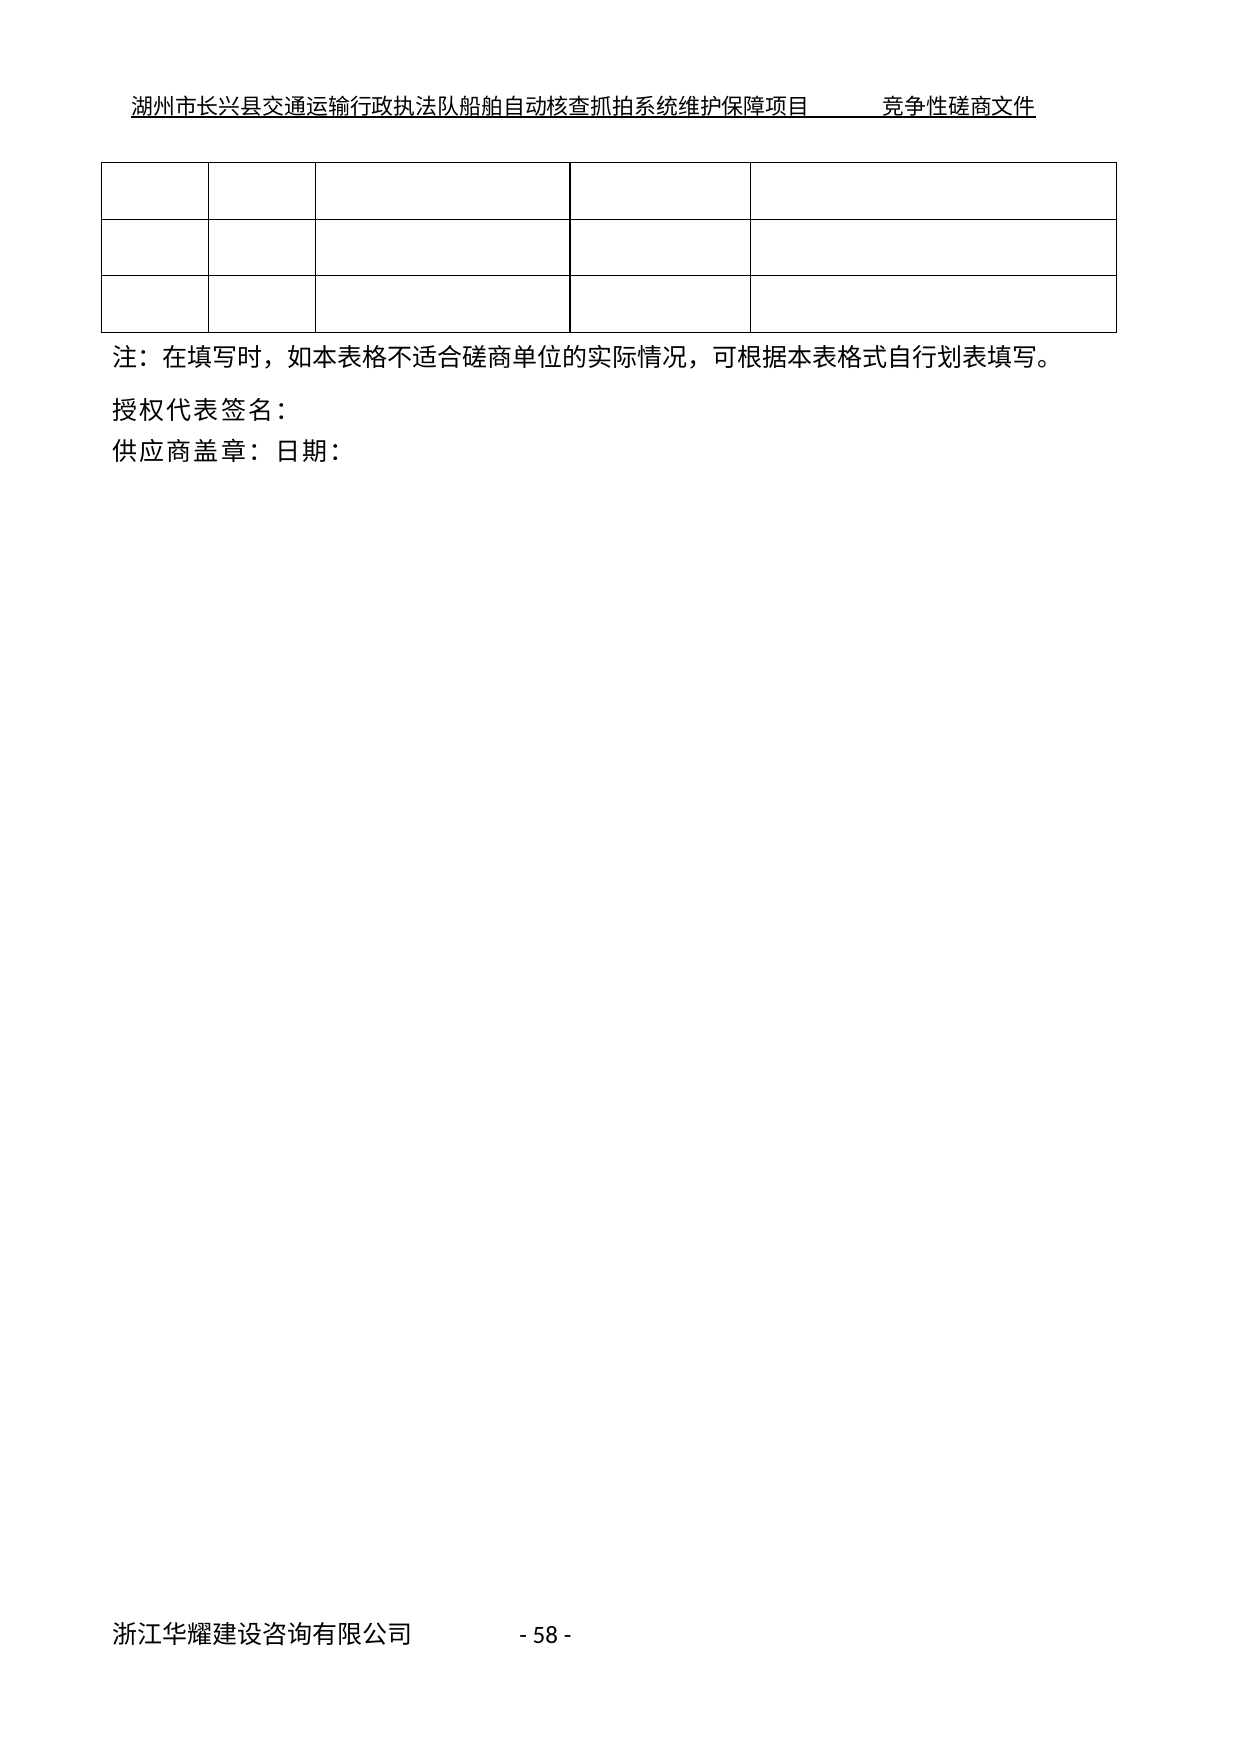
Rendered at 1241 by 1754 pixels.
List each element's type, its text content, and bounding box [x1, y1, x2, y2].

table_cell [209, 163, 315, 218]
table_cell [209, 276, 315, 332]
table_cell [316, 220, 569, 275]
table_cell [751, 163, 1116, 218]
table_cell [102, 163, 208, 218]
text 授权代表签名： [112, 390, 1128, 427]
table_cell [751, 276, 1116, 332]
table_cell [316, 163, 569, 218]
text 注：在填写时，如本表格不适合磋商单位的实际情况，可根据本表格式自行划表填写。 [112, 338, 1128, 374]
table_cell [102, 220, 208, 275]
text 供应商盖章：日期： [112, 432, 1128, 468]
table_cell [571, 220, 750, 275]
table_cell [571, 276, 750, 332]
table_cell [102, 276, 208, 332]
table_cell [209, 220, 315, 275]
table_cell [316, 276, 569, 332]
table_cell [571, 163, 750, 218]
table_cell [751, 220, 1116, 275]
